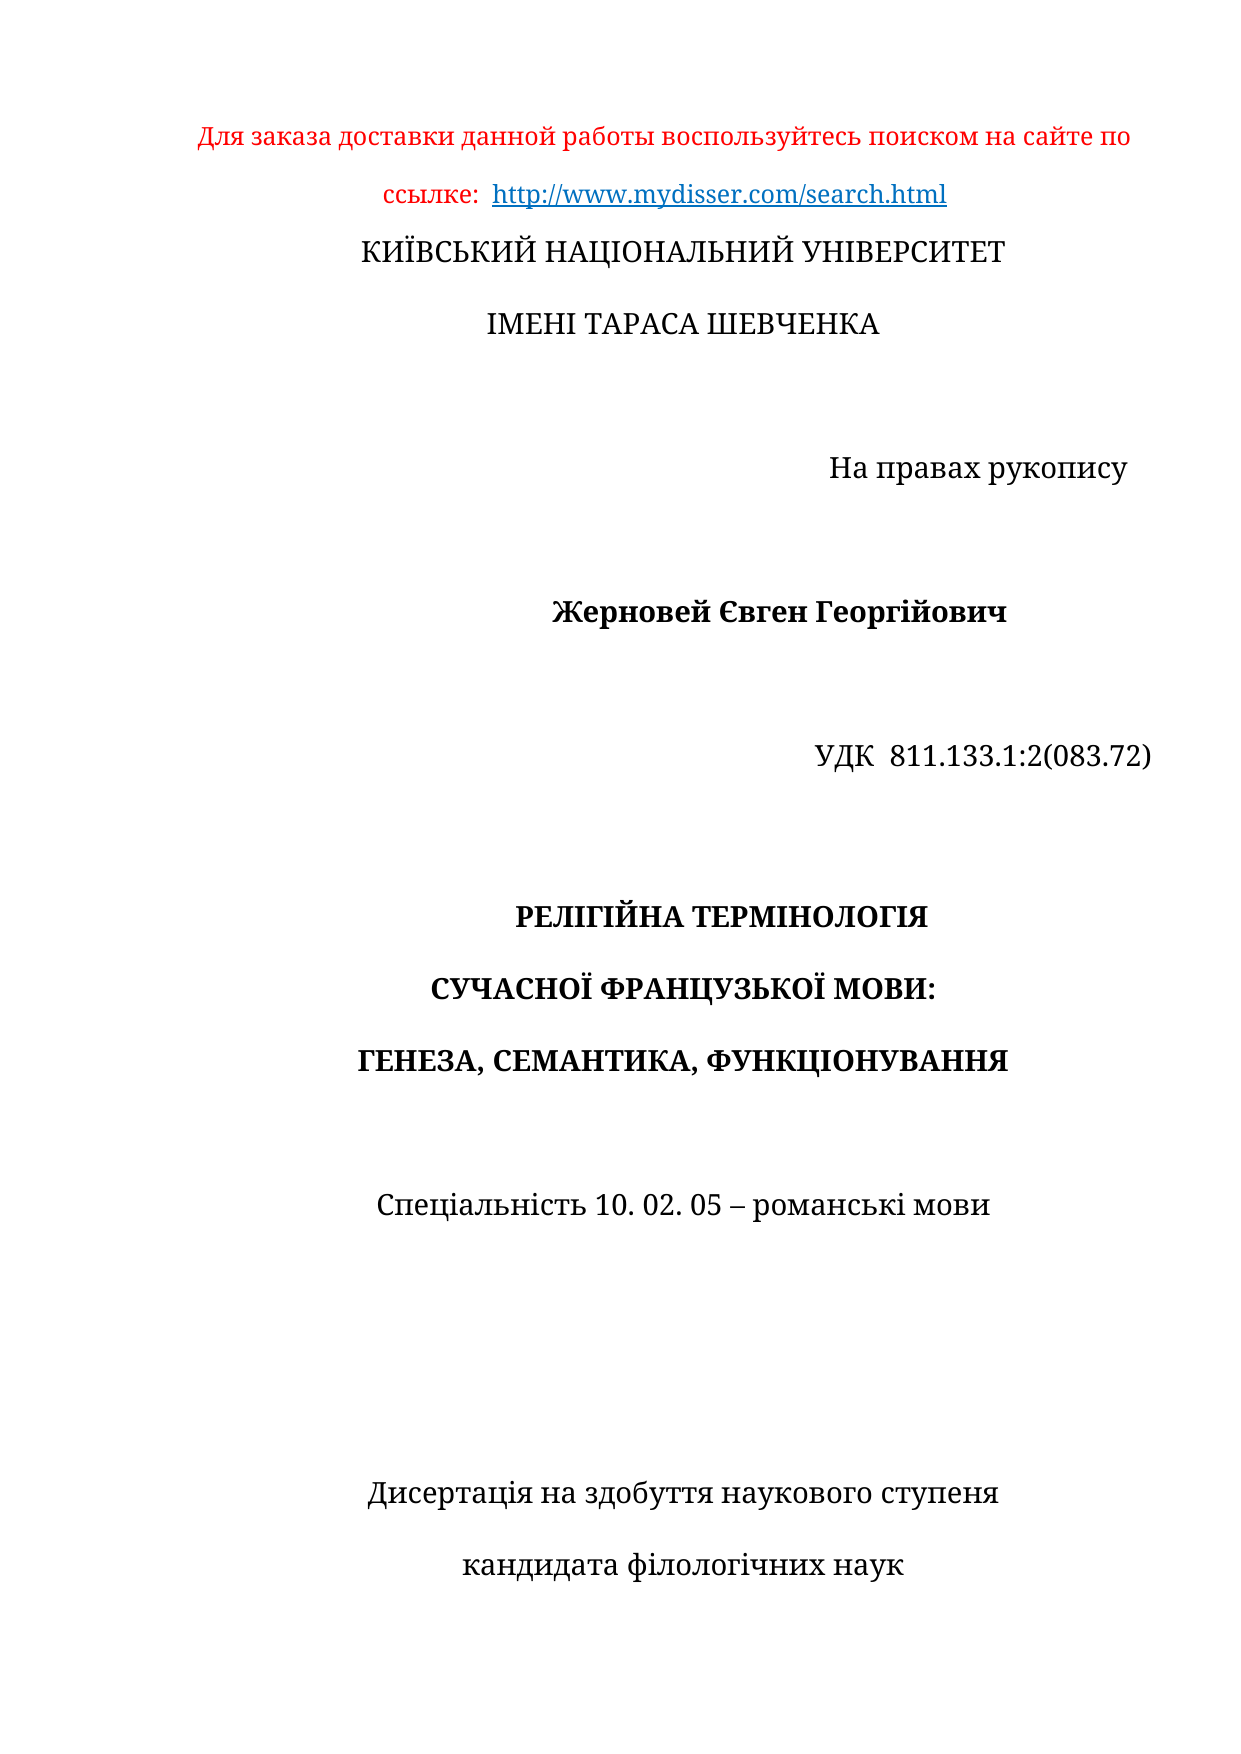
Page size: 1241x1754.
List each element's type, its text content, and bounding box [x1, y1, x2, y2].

text Дисертація на здобуття наукового ступеня [177, 1472, 1189, 1512]
text На правах рукопису [177, 447, 1189, 487]
text СУЧАСНОЇ ФРАНЦУЗЬКОЇ МОВИ: [177, 968, 1189, 1008]
text УДК 811.133.1:2(083.72) [702, 735, 1189, 775]
text Спеціальність 10. 02. 05 – романські мови [177, 1184, 1189, 1224]
text ГЕНЕЗА, СЕМАНТИКА, ФУНКЦІОНУВАННЯ [177, 1040, 1189, 1080]
text КИЇВСЬКИЙ НАЦІОНАЛЬНИЙ УНІВЕРСИТЕТ [177, 231, 1189, 271]
text Жерновей Євген Георгійович [477, 591, 1189, 631]
text РЕЛІГІЙНА ТЕРМІНОЛОГІЯ [402, 896, 1189, 936]
text ІМЕНІ ТАРАСА ШЕВЧЕНКА [177, 303, 1189, 343]
text Для заказа доставки данной работы воспользуйтесь поиском на сайте по ссылке: http://www.mydisser.com/search.html [177, 118, 1152, 212]
text кандидата філологічних наук [177, 1544, 1189, 1584]
